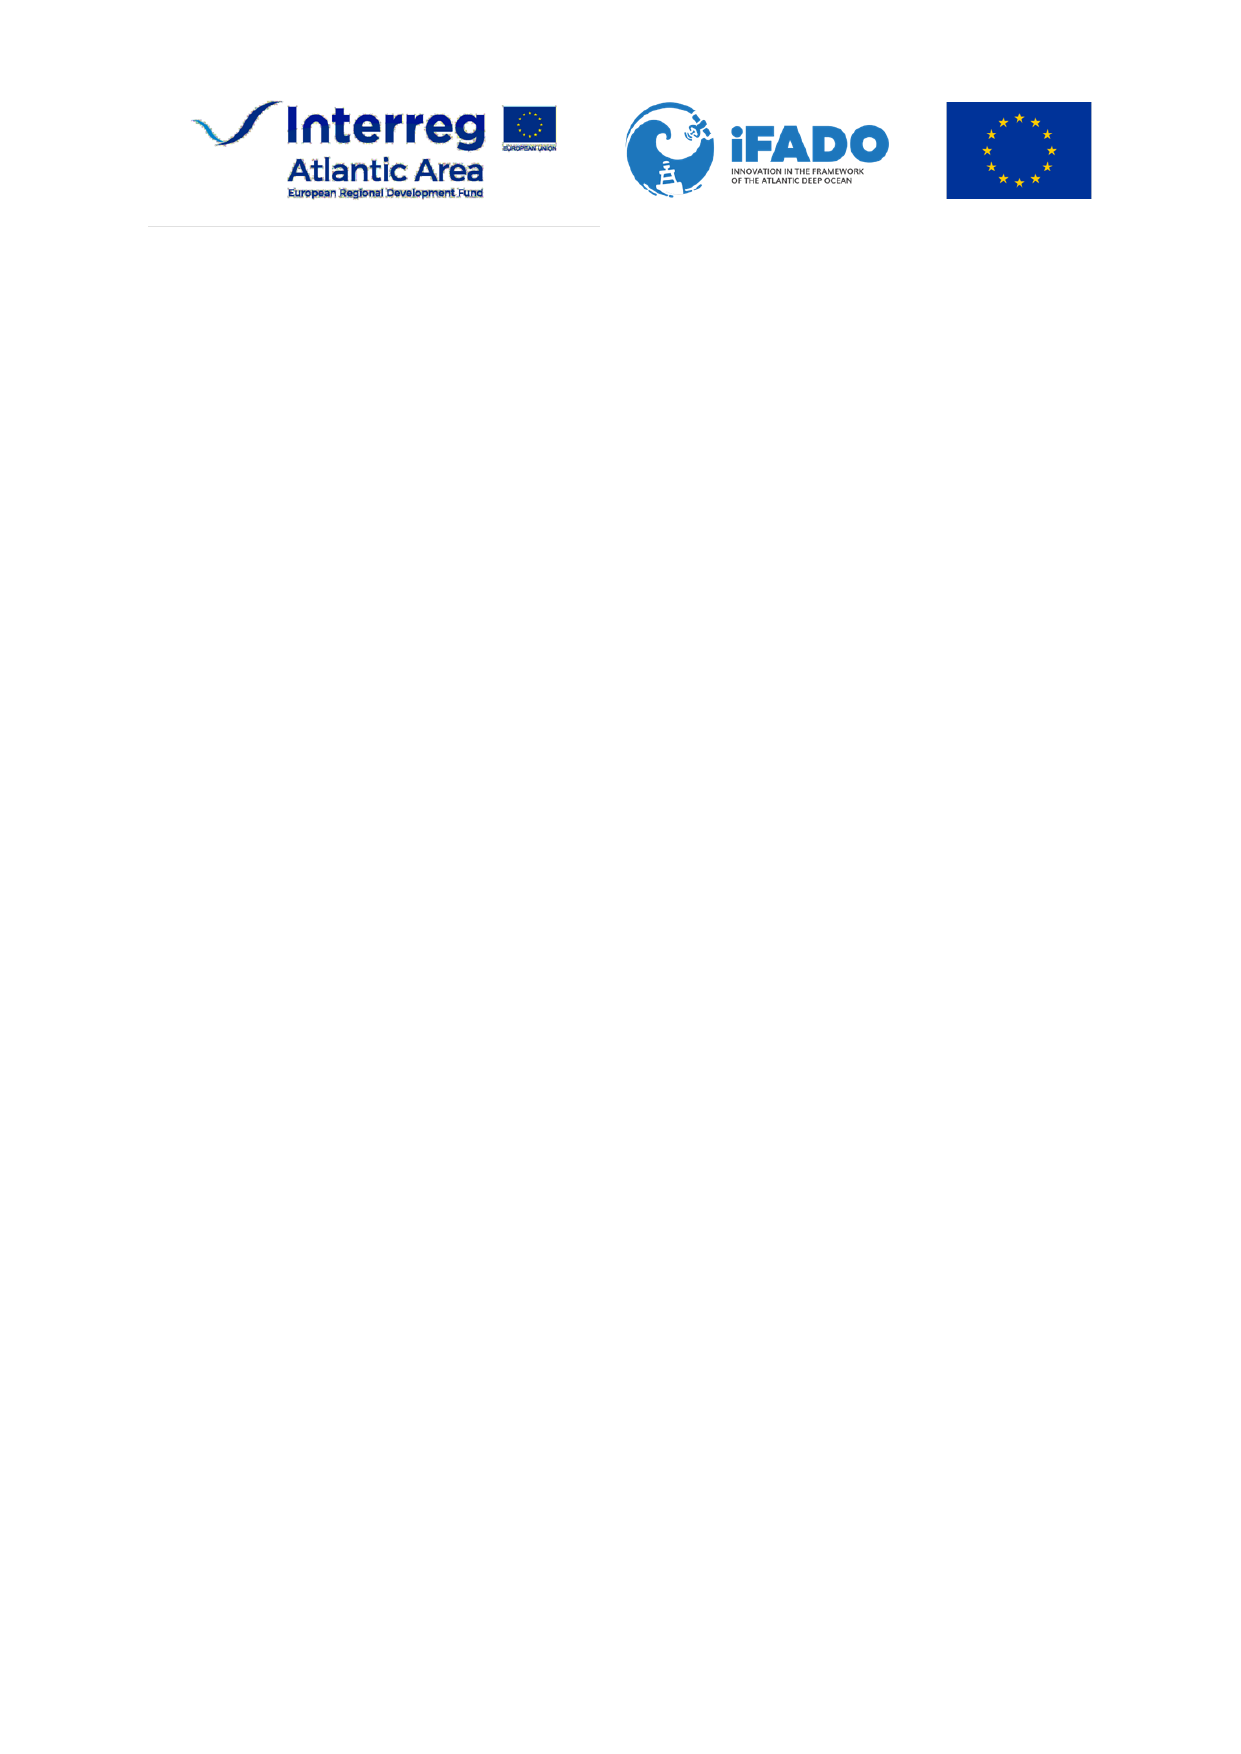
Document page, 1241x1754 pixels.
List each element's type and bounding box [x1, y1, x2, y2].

picture [147, 73, 1092, 227]
